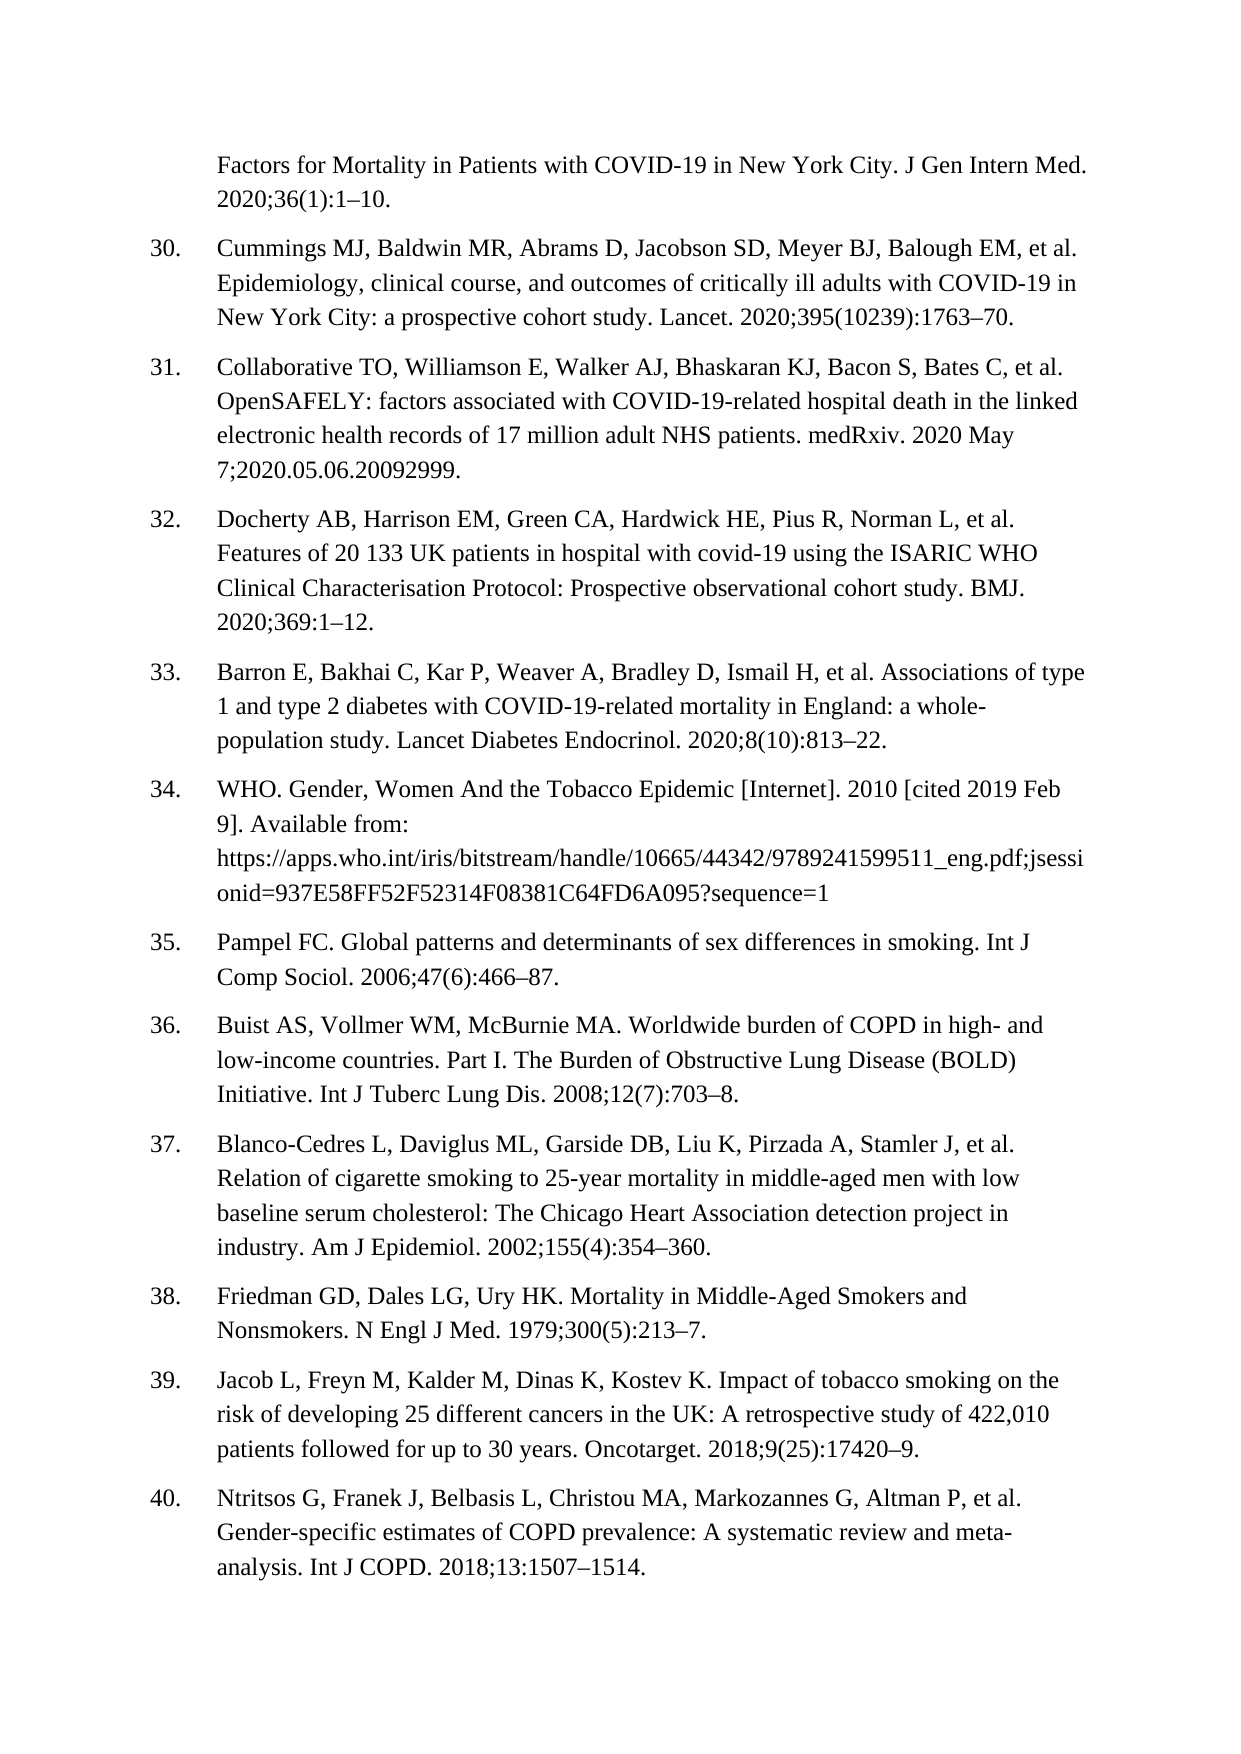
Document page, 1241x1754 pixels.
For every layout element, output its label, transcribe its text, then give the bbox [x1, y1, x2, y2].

text 31. Collaborative TO, Williamson E, Walker AJ, Bhaskaran KJ, Bacon S, Bates C, et al. OpenSAFELY: factors associated with COVID-19-related hospital death in the linked electronic health records of 17 million adult NHS patients. medRxiv. 2020 May 7;2020.05.06.20092999. [150, 352, 1090, 484]
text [150, 150, 1090, 213]
text 36. Buist AS, Vollmer WM, McBurnie MA. Worldwide burden of COPD in high- and low-income countries. Part I. The Burden of Obstructive Lung Disease (BOLD) Initiative. Int J Tuberc Lung Dis. 2008;12(7):703–8. [150, 1011, 1090, 1108]
text 38. Friedman GD, Dales LG, Ury HK. Mortality in Middle-Aged Smokers and Nonsmokers. N Engl J Med. 1979;300(5):213–7. [150, 1281, 1090, 1344]
text 39. Jacob L, Freyn M, Kalder M, Dinas K, Kostev K. Impact of tobacco smoking on the risk of developing 25 different cancers in the UK: A retrospective study of 422,010 patients followed for up to 30 years. Oncotarget. 2018;9(25):17420–9. [150, 1365, 1090, 1462]
text 33. Barron E, Bakhai C, Kar P, Weaver A, Bradley D, Ismail H, et al. Associations of type 1 and type 2 diabetes with COVID-19-related mortality in England: a whole-population study. Lancet Diabetes Endocrinol. 2020;8(10):813–22. [150, 657, 1090, 754]
text 37. Blanco-Cedres L, Daviglus ML, Garside DB, Liu K, Pirzada A, Stamler J, et al. Relation of cigarette smoking to 25-year mortality in middle-aged men with low baseline serum cholesterol: The Chicago Heart Association detection project in industry. Am J Epidemiol. 2002;155(4):354–360. [150, 1129, 1090, 1261]
text 32. Docherty AB, Harrison EM, Green CA, Hardwick HE, Pius R, Norman L, et al. Features of 20 133 UK patients in hospital with covid-19 using the ISARIC WHO Clinical Characterisation Protocol: Prospective observational cohort study. BMJ. 2020;369:1–12. [150, 504, 1090, 636]
text 34. WHO. Gender, Women And the Tobacco Epidemic [Internet]. 2010 [cited 2019 Feb 9]. Available from: https://apps.who.int/iris/bitstream/handle/10665/44342/9789241599511_eng.pdf;jsessionid=937E58FF52F52314F08381C64FD6A095?sequence=1 [150, 774, 1090, 907]
text 40. Ntritsos G, Franek J, Belbasis L, Christou MA, Markozannes G, Altman P, et al. Gender-specific estimates of COPD prevalence: A systematic review and meta-analysis. Int J COPD. 2018;13:1507–1514. [150, 1483, 1090, 1580]
text 30. Cummings MJ, Baldwin MR, Abrams D, Jacobson SD, Meyer BJ, Balough EM, et al. Epidemiology, clinical course, and outcomes of critically ill adults with COVID-19 in New York City: a prospective cohort study. Lancet. 2020;395(10239):1763–70. [150, 233, 1090, 331]
text 35. Pampel FC. Global patterns and determinants of sex differences in smoking. Int J Comp Sociol. 2006;47(6):466–87. [150, 927, 1090, 990]
